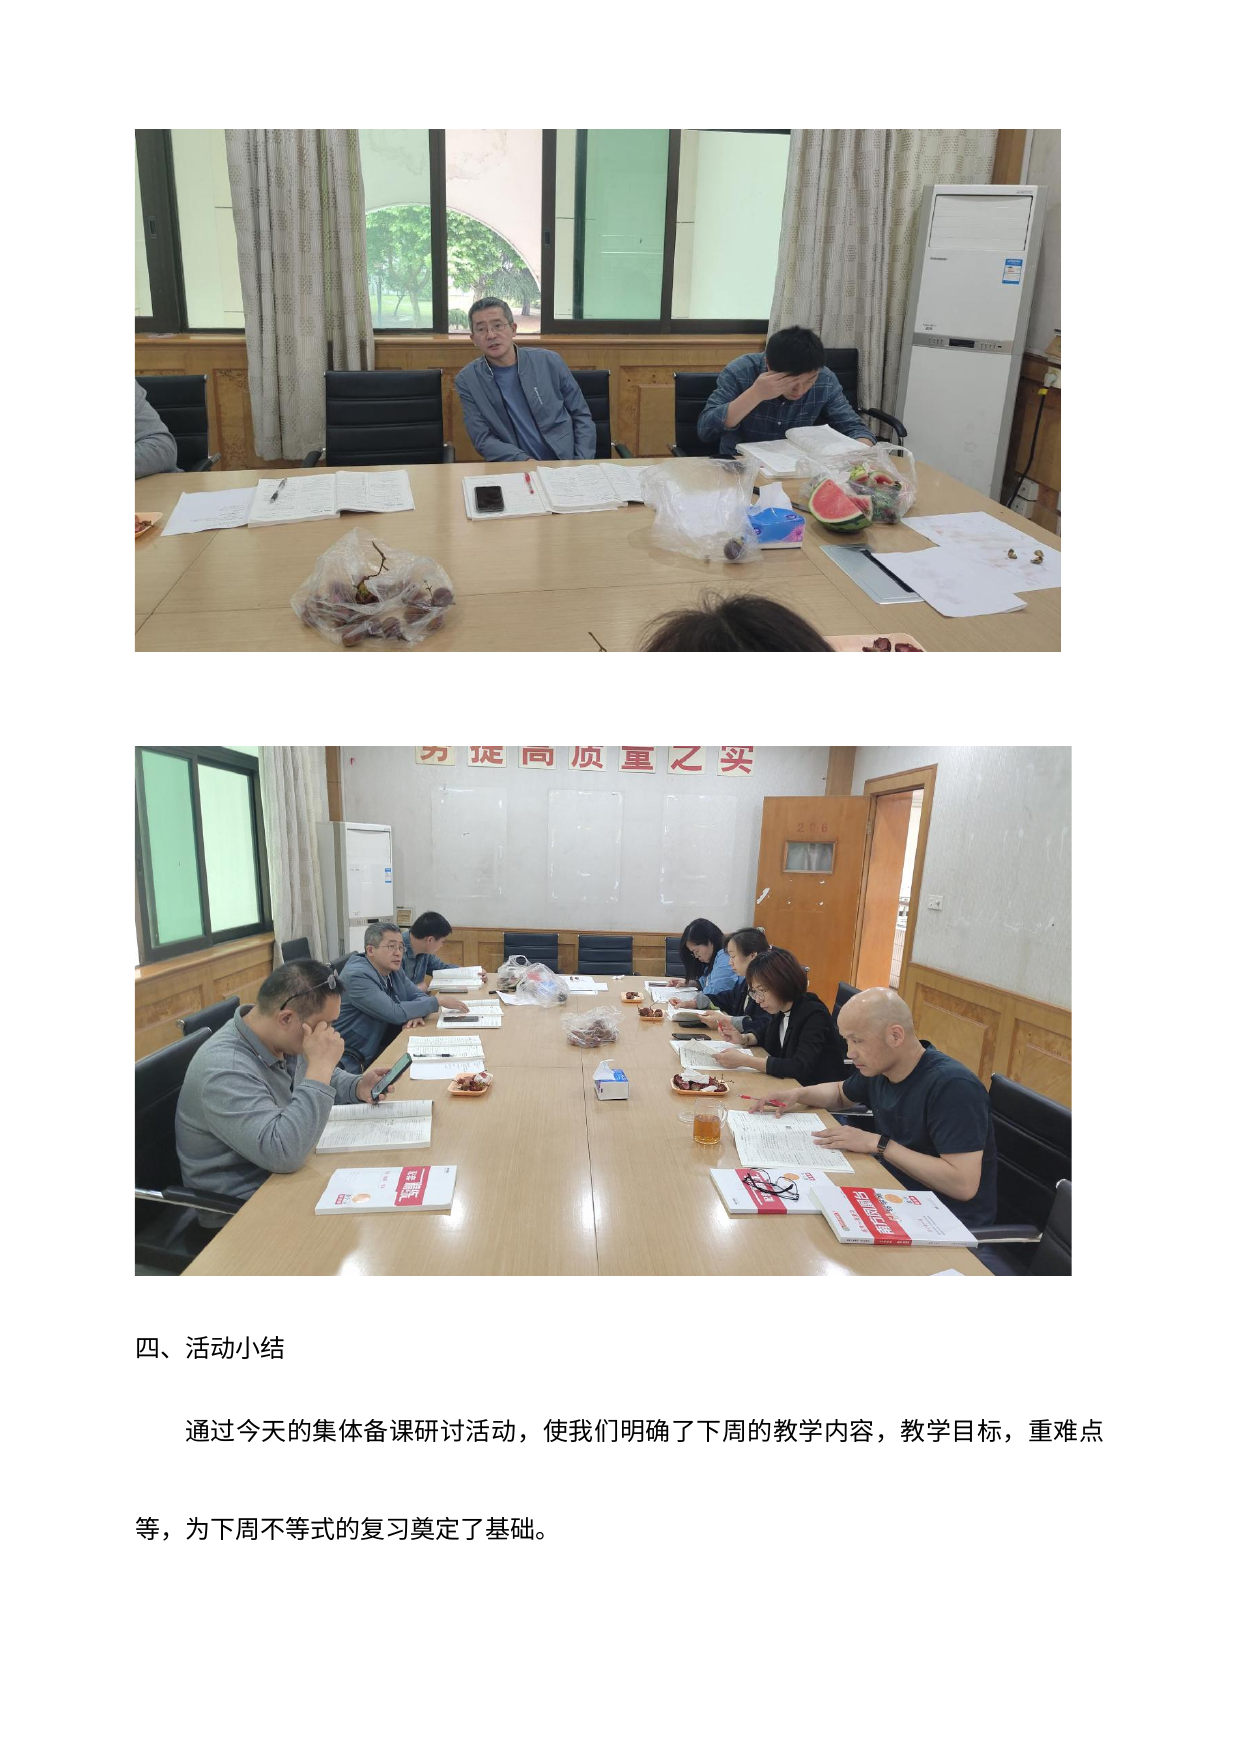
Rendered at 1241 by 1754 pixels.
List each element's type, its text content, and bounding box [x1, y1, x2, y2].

picture [134, 129, 1061, 652]
list 四、活动小结 [135, 1314, 1106, 1379]
picture [134, 746, 1072, 1276]
list 通过今天的集体备课研讨活动，使我们明确了下周的教学内容，教学目标，重难点等，为下周不等式的复习奠定了基础。 [135, 1397, 1106, 1560]
